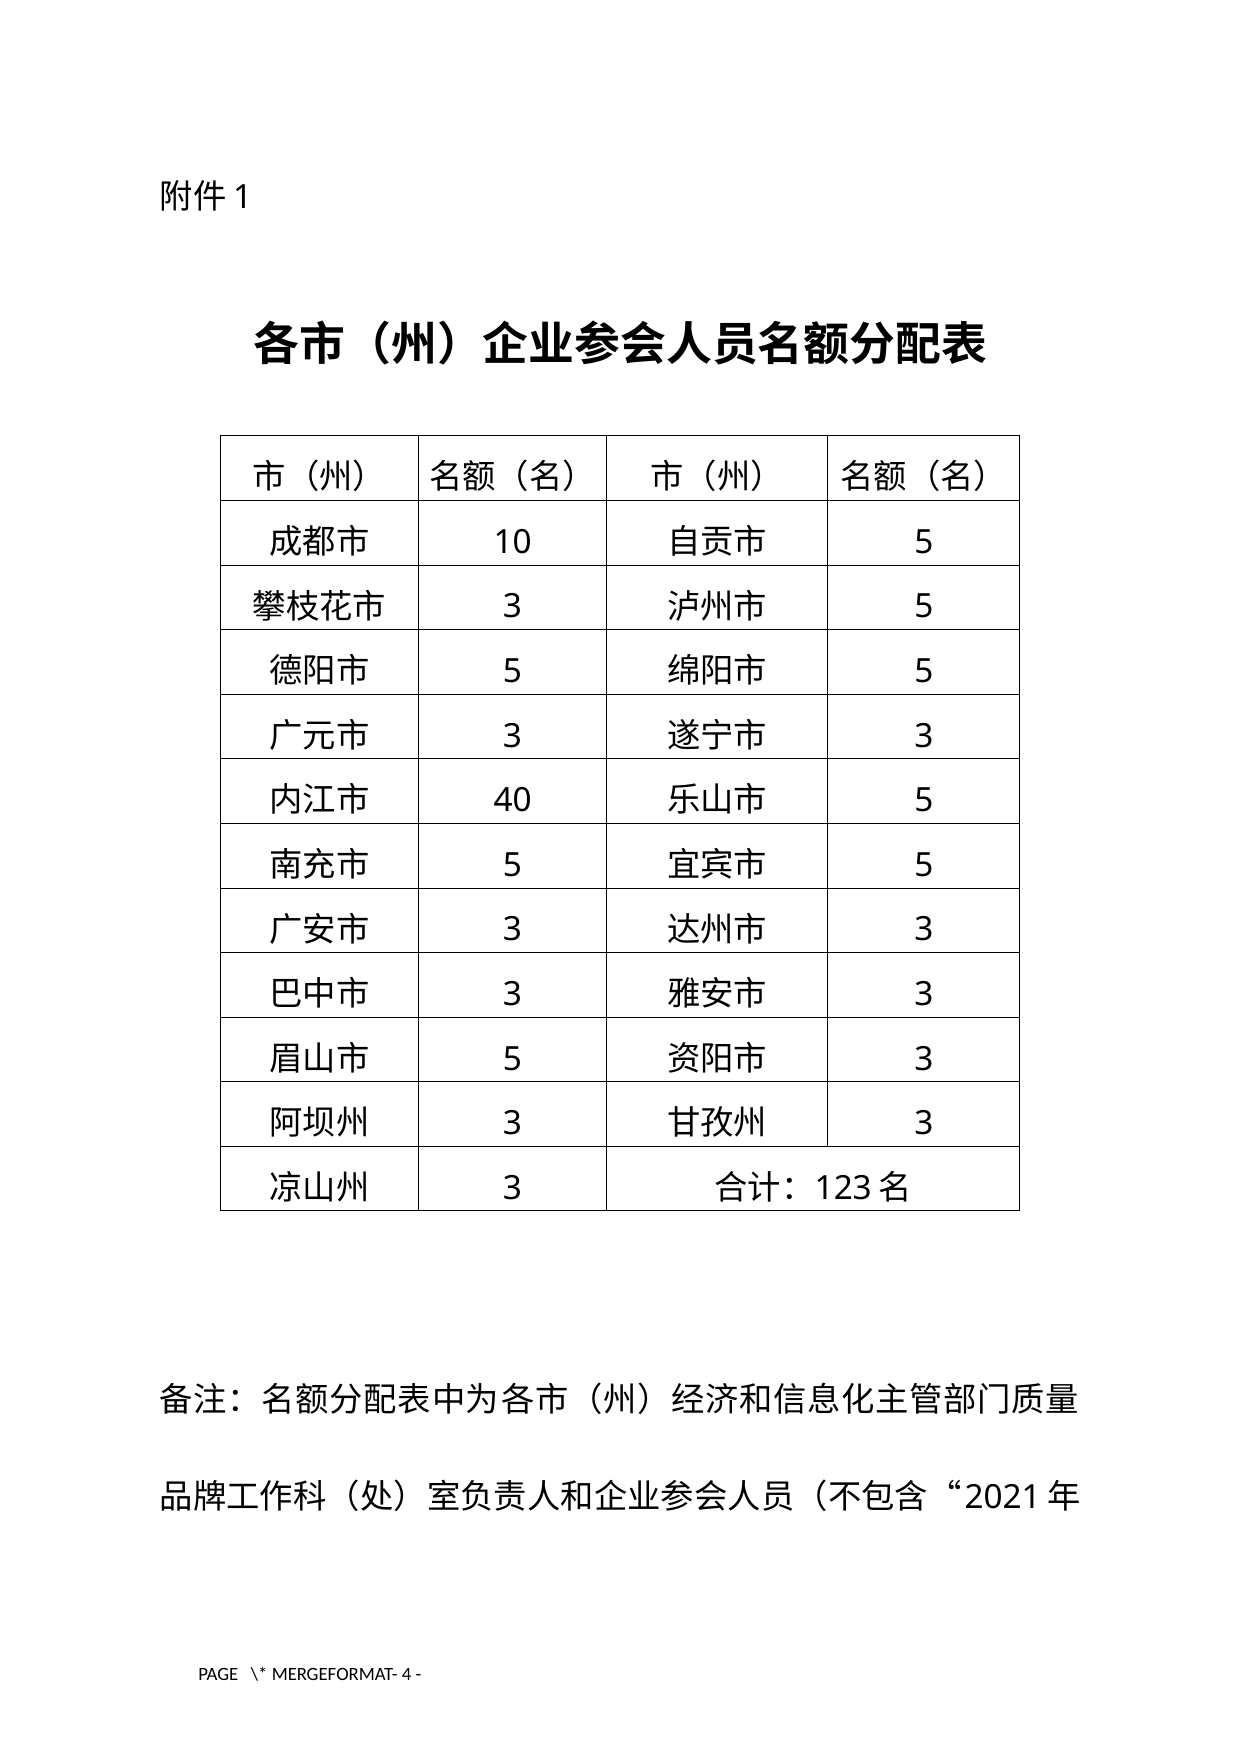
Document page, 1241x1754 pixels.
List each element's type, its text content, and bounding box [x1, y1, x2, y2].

table_cell 宜宾市 [607, 824, 827, 887]
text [159, 1364, 1081, 1527]
table_cell 雅安市 [607, 953, 827, 1017]
table_cell 40 [419, 759, 606, 823]
table_header 市（州） [221, 436, 418, 500]
table_cell 5 [828, 824, 1019, 887]
table_cell 泸州市 [607, 566, 827, 629]
table_cell 5 [419, 824, 606, 887]
table_cell 合计：123名 [607, 1147, 1019, 1210]
table_header 名额（名） [828, 436, 1019, 500]
table_cell 甘孜州 [607, 1082, 827, 1146]
table_cell 3 [828, 953, 1019, 1017]
text 附件1 [159, 162, 1081, 227]
table_cell 5 [828, 501, 1019, 564]
table_cell 自贡市 [607, 501, 827, 564]
table_cell 5 [828, 759, 1019, 823]
table_cell 眉山市 [221, 1018, 418, 1081]
table_header 市（州） [607, 436, 827, 500]
table_cell 阿坝州 [221, 1082, 418, 1146]
table_cell 3 [828, 1018, 1019, 1081]
table_cell 达州市 [607, 889, 827, 952]
table_cell 5 [419, 630, 606, 694]
table_cell 内江市 [221, 759, 418, 823]
table_cell 3 [828, 695, 1019, 758]
table_cell 5 [828, 630, 1019, 694]
table_cell 5 [828, 566, 1019, 629]
table_cell 10 [419, 501, 606, 564]
table_cell 广元市 [221, 695, 418, 758]
table_cell 凉山州 [221, 1147, 418, 1210]
table_cell 德阳市 [221, 630, 418, 694]
table_cell 3 [419, 566, 606, 629]
table_cell 广安市 [221, 889, 418, 952]
table_cell 3 [419, 1082, 606, 1146]
table_cell 攀枝花市 [221, 566, 418, 629]
table_cell 5 [419, 1018, 606, 1081]
table_cell 绵阳市 [607, 630, 827, 694]
table_cell 3 [419, 695, 606, 758]
table_header 名额（名） [419, 436, 606, 500]
table_cell 遂宁市 [607, 695, 827, 758]
table_cell 3 [828, 889, 1019, 952]
table_cell 乐山市 [607, 759, 827, 823]
table_cell 3 [419, 889, 606, 952]
table_cell 3 [419, 953, 606, 1017]
table_cell 巴中市 [221, 953, 418, 1017]
table_cell 成都市 [221, 501, 418, 564]
table_cell 南充市 [221, 824, 418, 887]
table_cell 资阳市 [607, 1018, 827, 1081]
text 各市（州）企业参会人员名额分配表 [159, 292, 1081, 389]
table_cell 3 [419, 1147, 606, 1210]
table_cell 3 [828, 1082, 1019, 1146]
